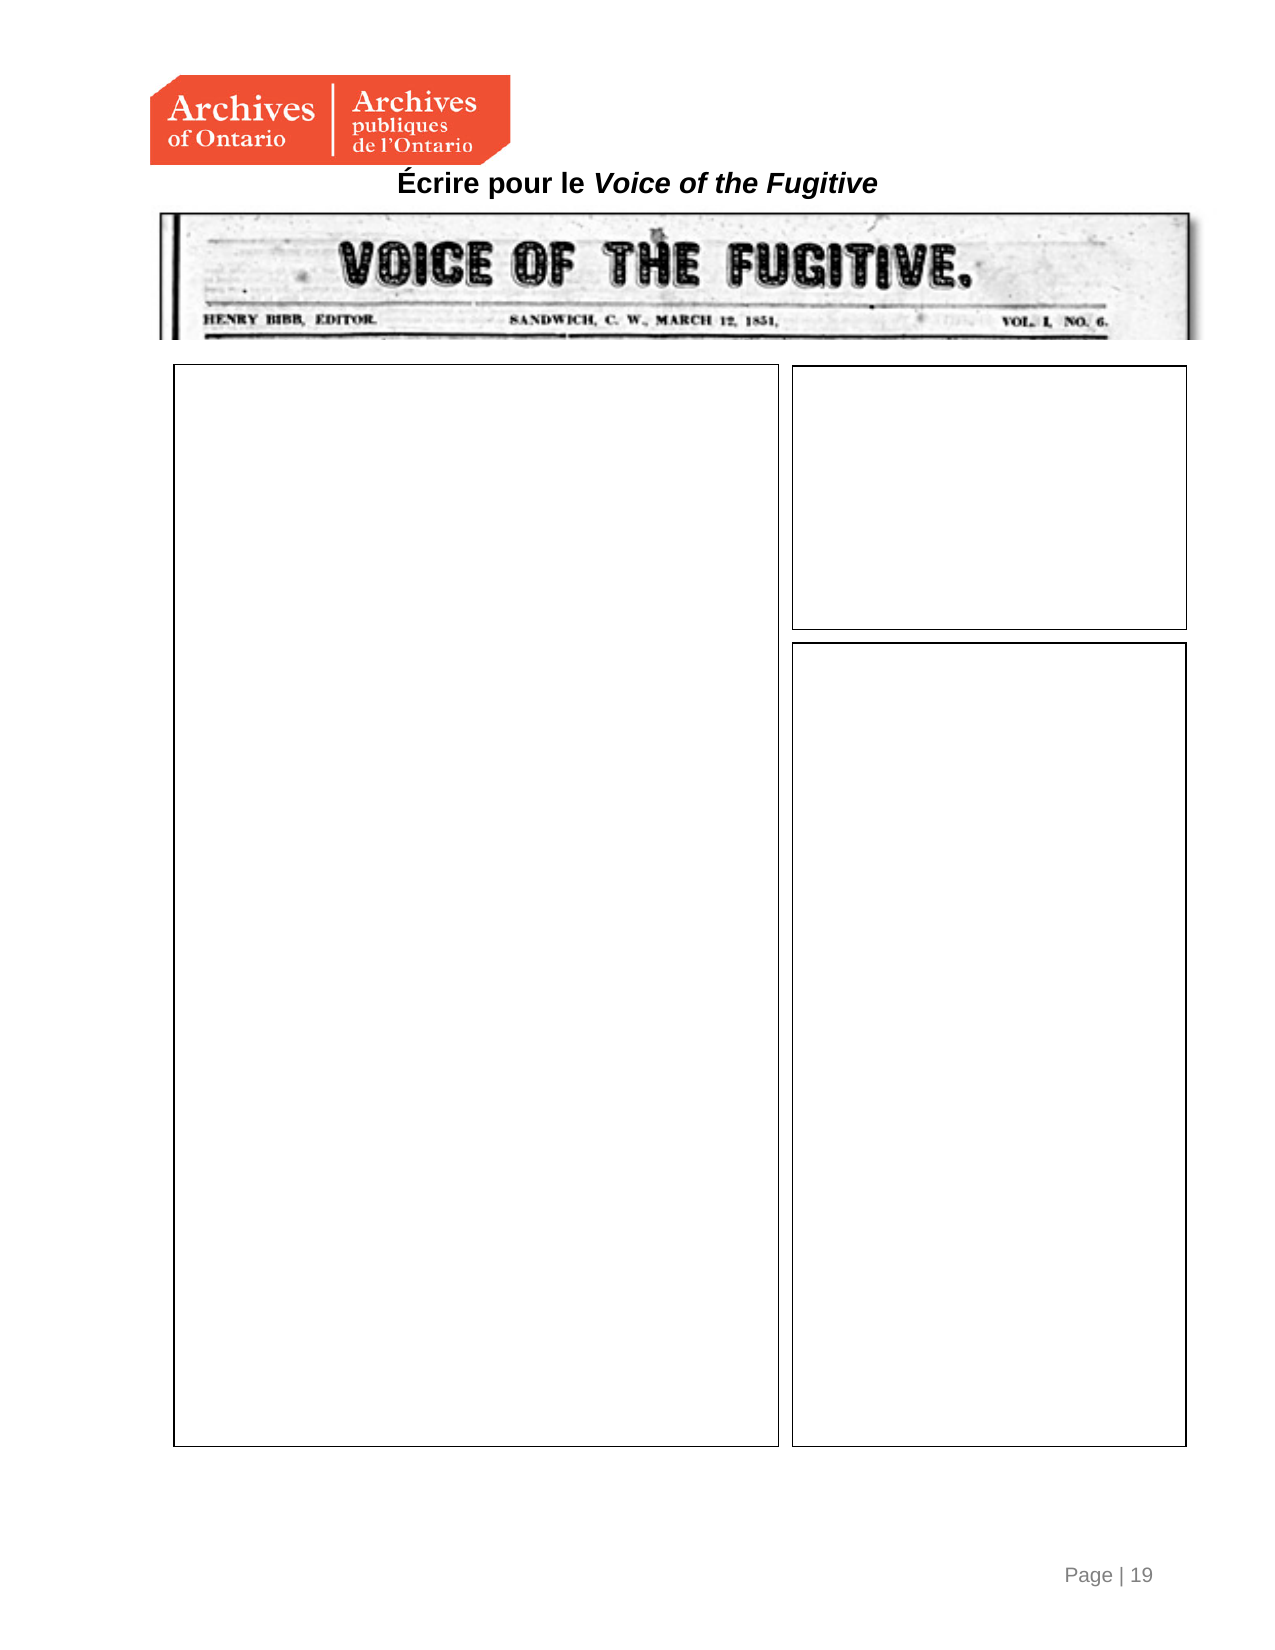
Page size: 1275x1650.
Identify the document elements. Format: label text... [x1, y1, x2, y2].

subtitle Écrire pour le Voice of the Fugitive [150, 166, 1125, 200]
picture [150, 73, 511, 167]
picture [150, 205, 1221, 340]
